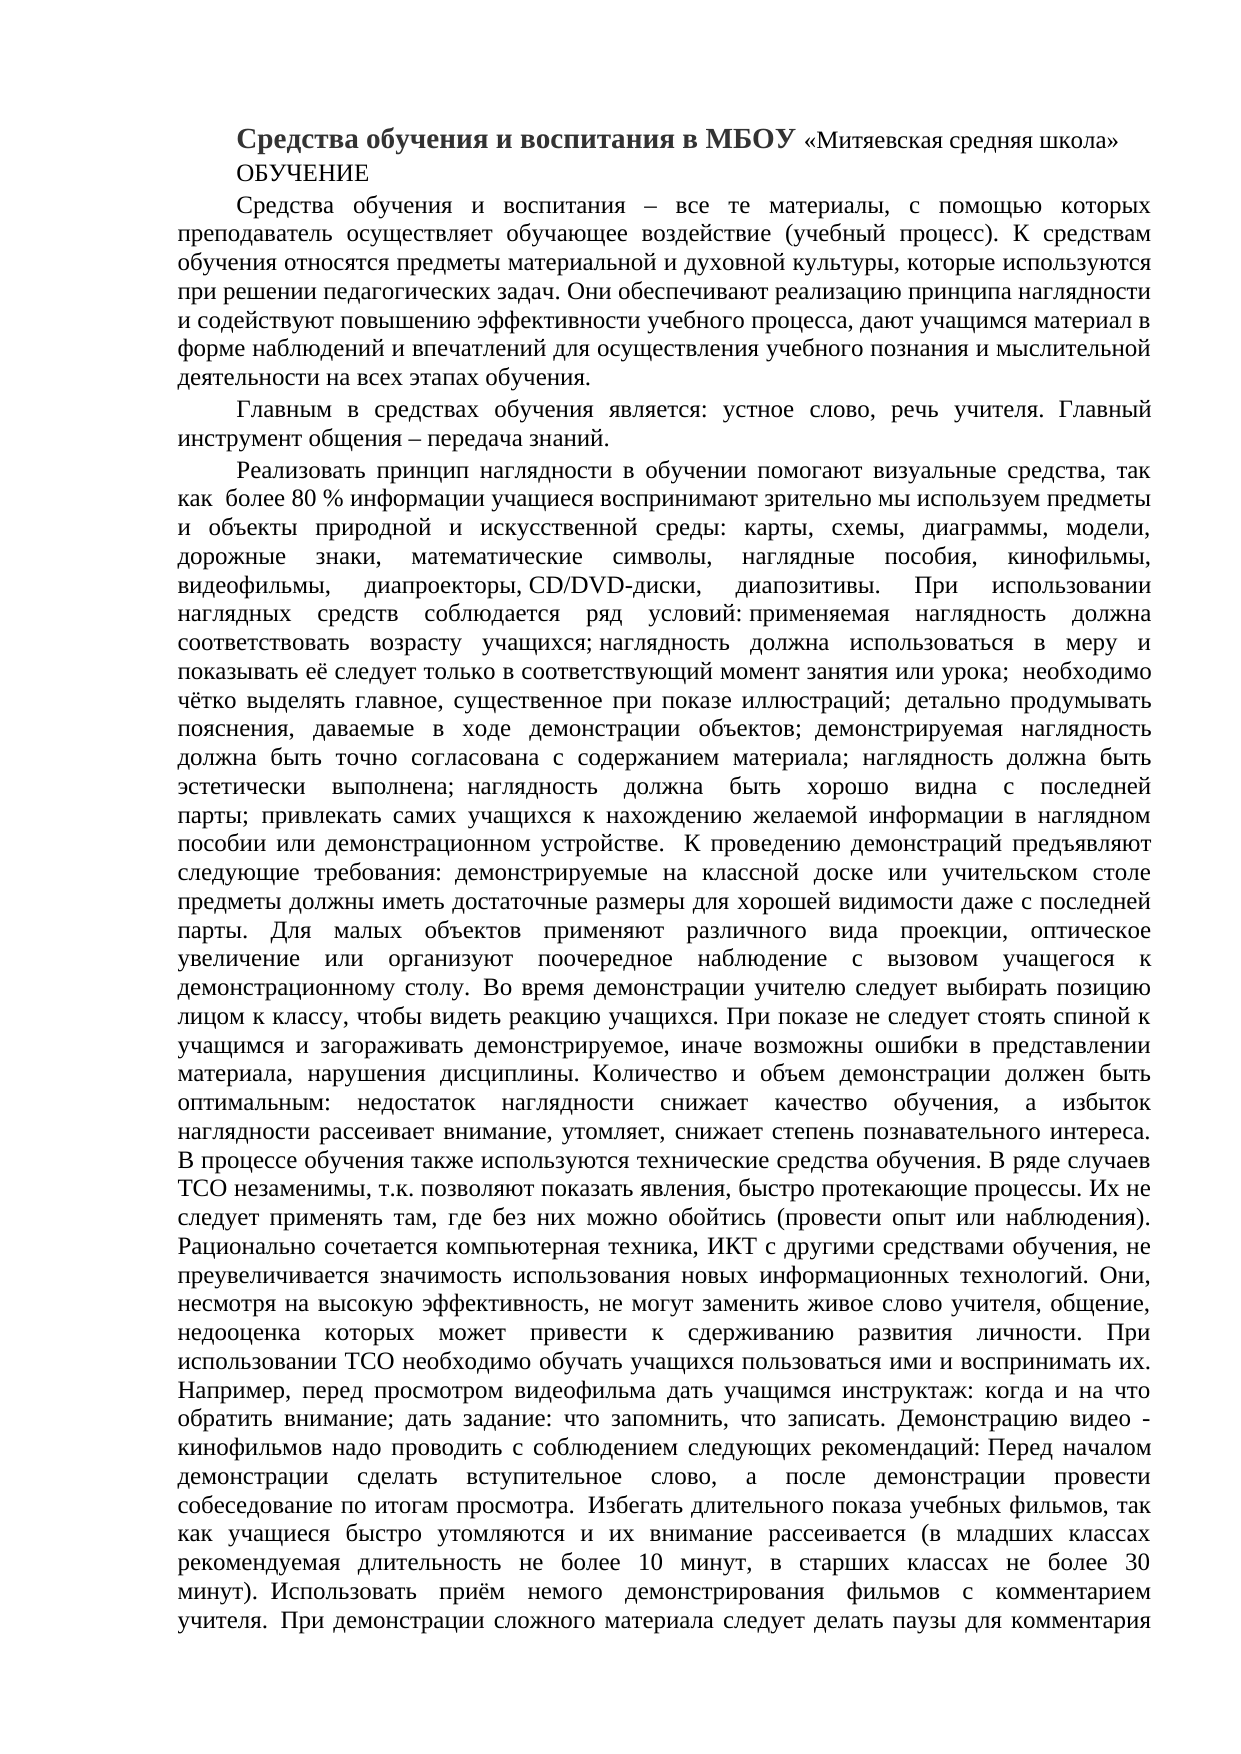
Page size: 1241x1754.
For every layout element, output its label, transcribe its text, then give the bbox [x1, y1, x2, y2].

text Средства обучения и воспитания – все те материалы, с помощью которых преподаватель осуществляет обучающее воздействие (учебный процесс). К средствам обучения относятся предметы материальной и духовной культуры, которые используются при решении педагогических задач. Они обеспечивают реализацию принципа наглядности и содействуют повышению эффективности учебного процесса, дают учащимся материал в форме наблюдений и впечатлений для осуществления учебного познания и мыслительной деятельности на всех этапах обучения. [177, 190, 1152, 391]
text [177, 455, 1152, 1633]
text Главным в средствах обучения является: устное слово, речь учителя. Главный инструмент общения – передача знаний. [177, 394, 1152, 452]
text Средства обучения и воспитания в МБОУ «Митяевская средняя школа» [177, 121, 1152, 155]
text ОБУЧЕНИЕ [177, 158, 1152, 187]
